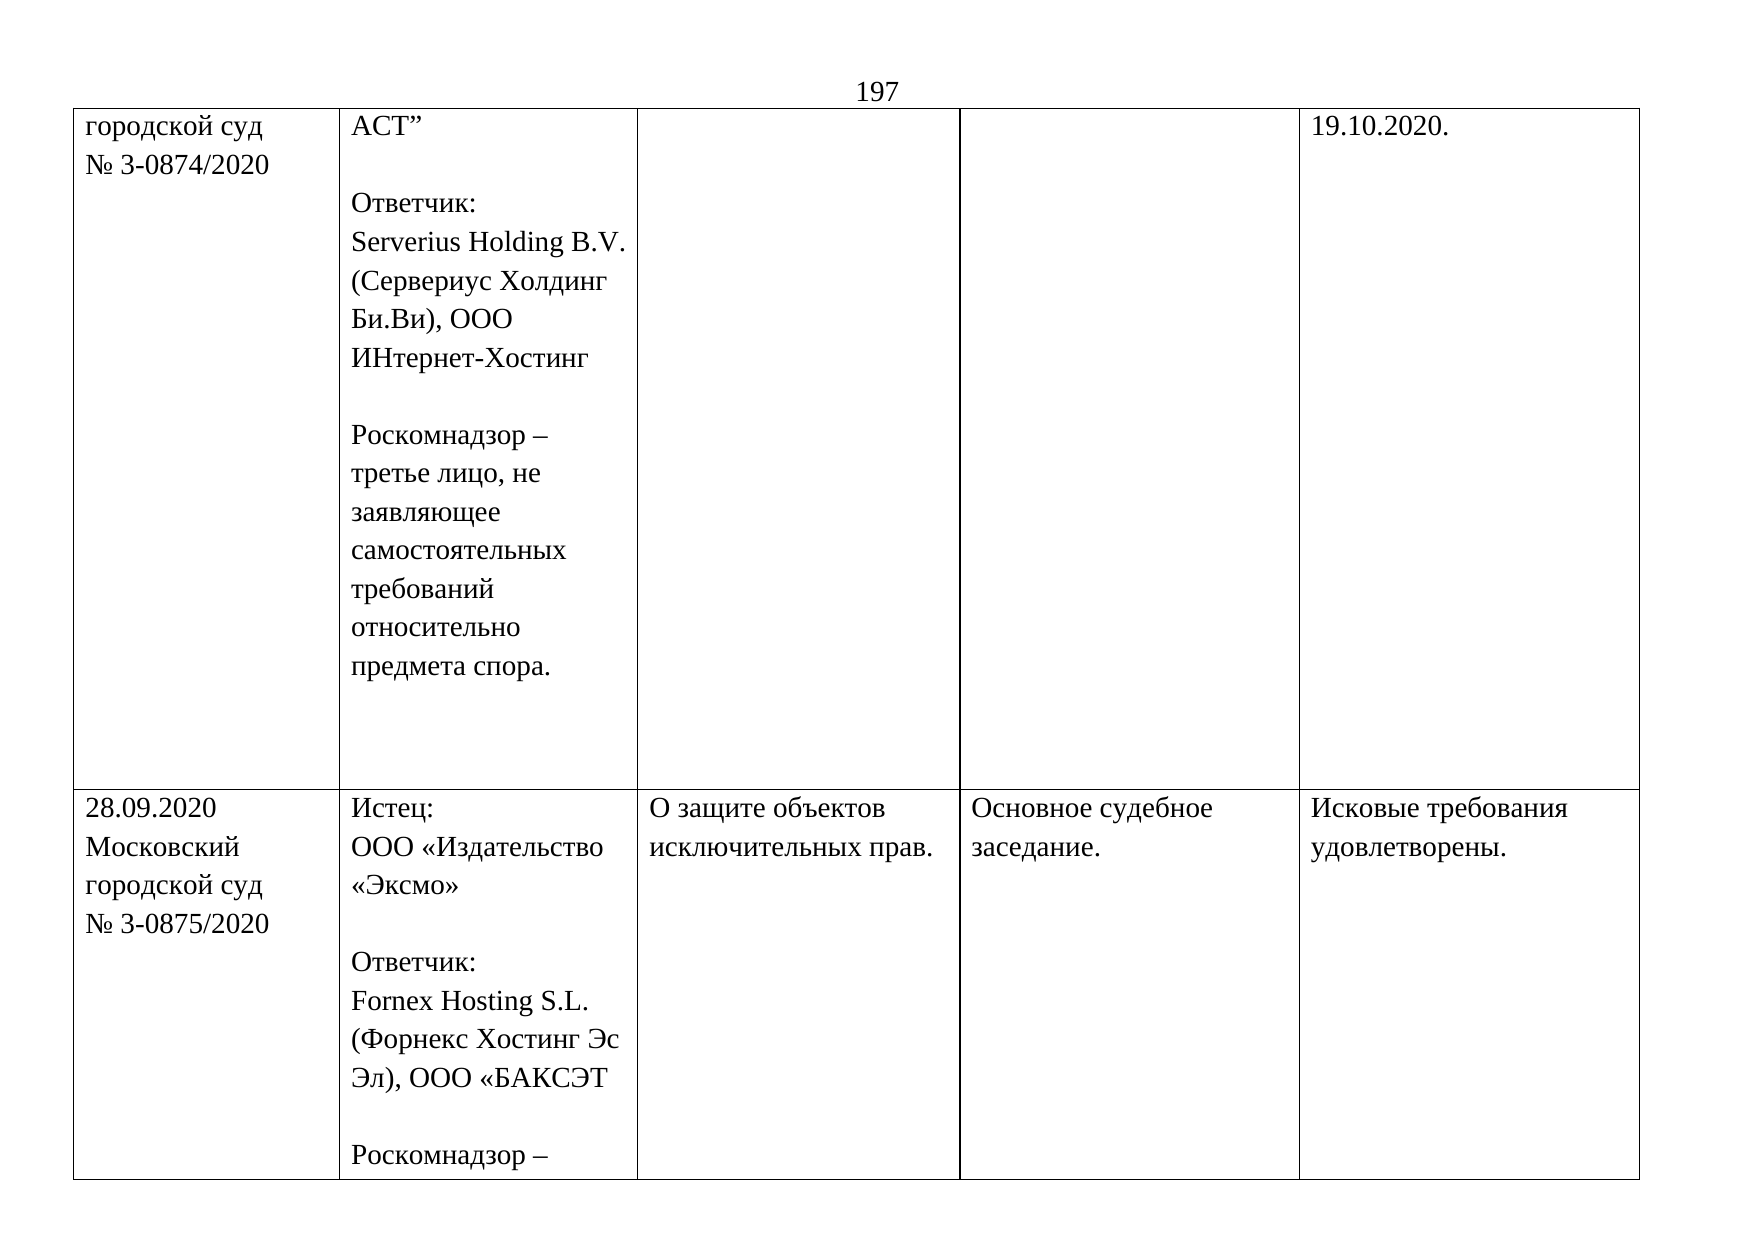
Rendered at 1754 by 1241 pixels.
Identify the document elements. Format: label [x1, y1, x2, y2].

table_cell [1300, 109, 1639, 789]
table_cell [74, 790, 339, 1179]
table_cell [340, 790, 637, 1179]
table_cell [74, 109, 339, 789]
table_cell [340, 109, 637, 789]
table_cell [638, 109, 959, 789]
table_cell [961, 790, 1299, 1179]
table_cell [1300, 790, 1639, 1179]
table_cell [961, 109, 1299, 789]
table_cell [638, 790, 959, 1179]
